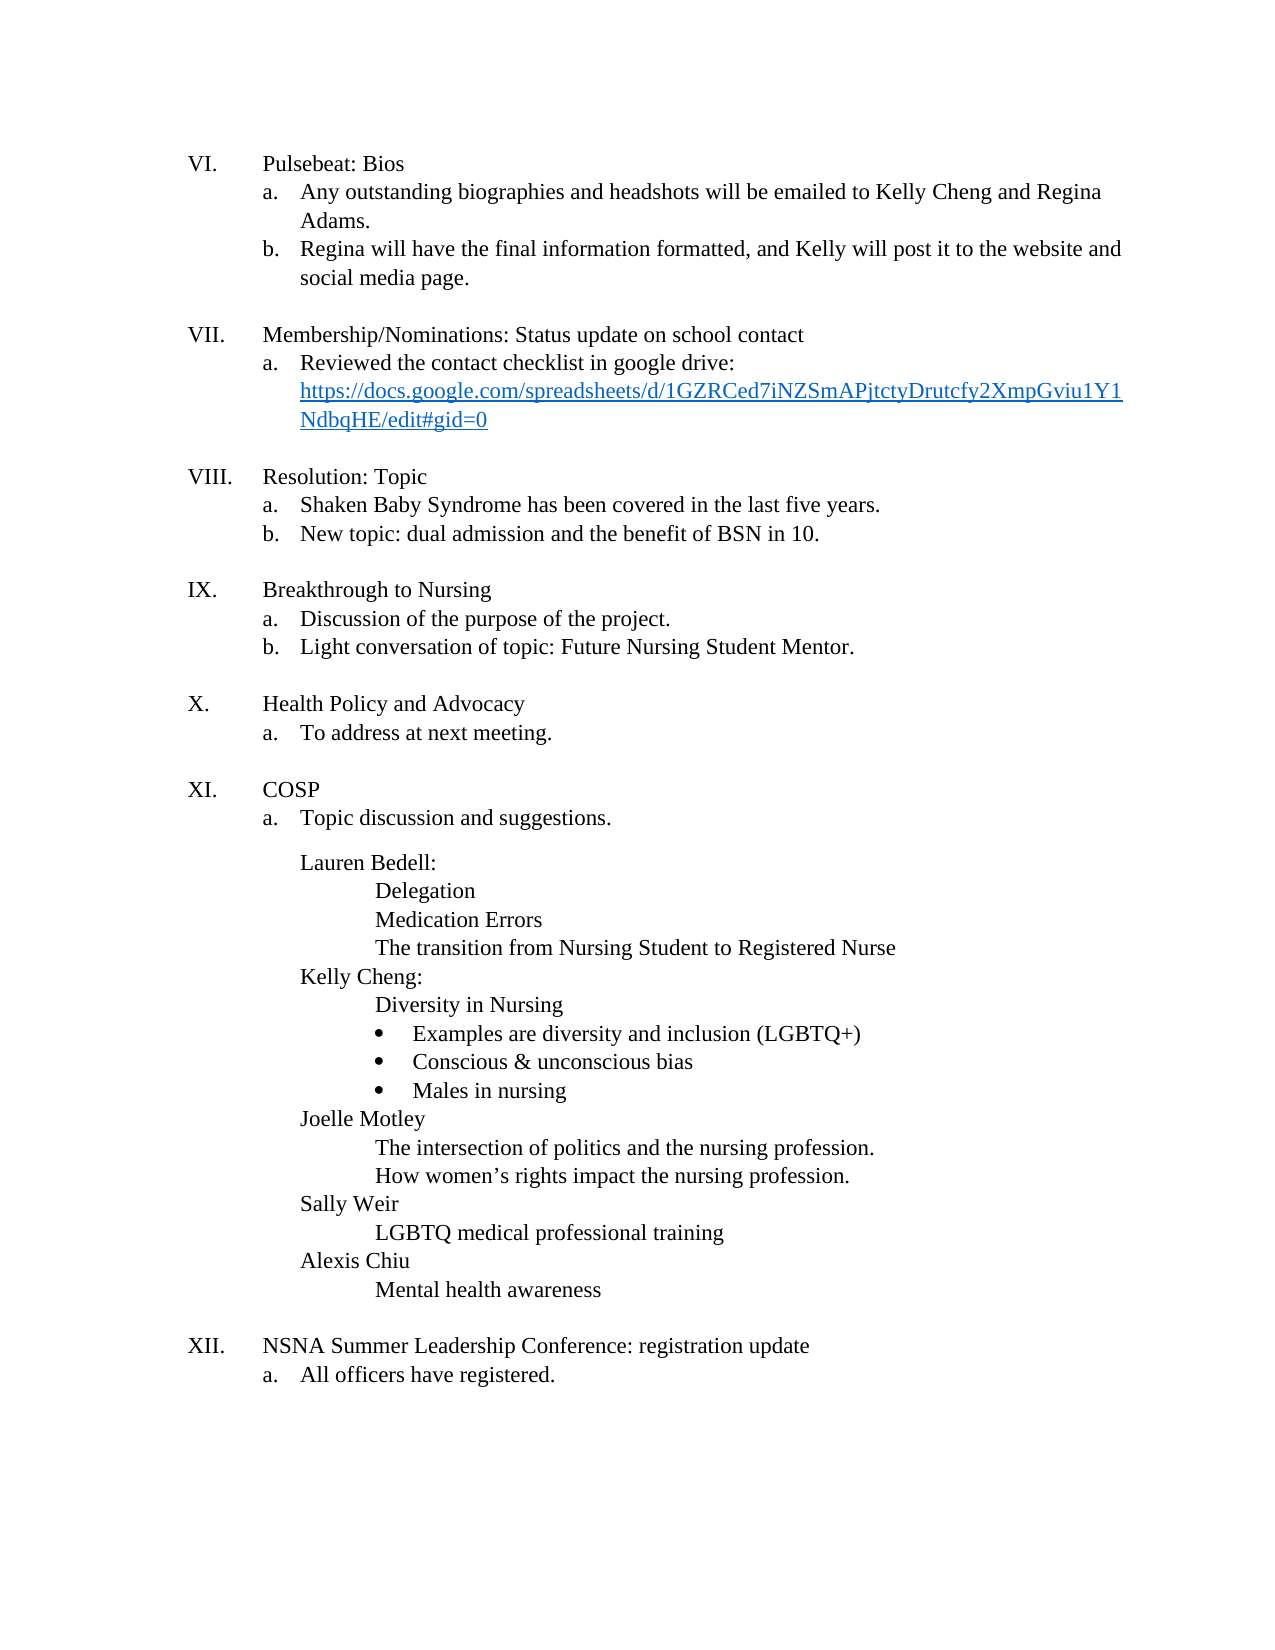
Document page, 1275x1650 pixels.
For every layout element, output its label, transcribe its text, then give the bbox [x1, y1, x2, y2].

list Reviewed the contact checklist in google drive: https://docs.google.com/spreadsheets/d/1GZRCed7iNZSmAPjtctyDrutcfy2XmpGviu1Y1NdbqHE/edit#gid=0 [262, 349, 1125, 432]
list All officers have registered. [262, 1361, 1125, 1387]
list Pulsebeat: Bios [187, 150, 1125, 176]
text LGBTQ medical professional training [375, 1219, 1125, 1245]
text Mental health awareness [375, 1276, 1125, 1302]
text The intersection of politics and the nursing profession. [375, 1133, 1125, 1160]
list Discussion of the purpose of the project. [262, 605, 1125, 631]
list Breakthrough to Nursing [187, 577, 1125, 603]
text Delegation [375, 878, 1125, 904]
list Conscious & unconscious bias [375, 1048, 1125, 1074]
list Health Policy and Advocacy [187, 690, 1125, 717]
list Membership/Nominations: Status update on school contact [187, 321, 1125, 347]
text Lauren Bedell: [300, 849, 1125, 876]
list Males in nursing [375, 1077, 1125, 1103]
text Sally Weir [300, 1190, 1125, 1217]
list To address at next meeting. [262, 719, 1125, 745]
text How women’s rights impact the nursing profession. [375, 1162, 1125, 1188]
text Medication Errors [375, 906, 1125, 932]
text Alexis Chiu [300, 1247, 1125, 1274]
list Light conversation of topic: Future Nursing Student Mentor. [262, 633, 1125, 660]
list Examples are diversity and inclusion (LGBTQ+) [375, 1020, 1125, 1046]
text Joelle Motley [300, 1105, 1125, 1131]
list New topic: dual admission and the benefit of BSN in 10. [262, 520, 1125, 546]
list COSP [187, 776, 1125, 802]
text Kelly Cheng: [300, 963, 1125, 989]
text Diversity in Nursing [375, 991, 1125, 1018]
list NSNA Summer Leadership Conference: registration update [187, 1333, 1125, 1359]
text The transition from Nursing Student to Registered Nurse [375, 934, 1125, 961]
list Any outstanding biographies and headshots will be emailed to Kelly Cheng and Regina Adams. [262, 178, 1125, 233]
list Regina will have the final information formatted, and Kelly will post it to the website and social media page. [262, 235, 1125, 290]
list Shaken Baby Syndrome has been covered in the last five years. [262, 491, 1125, 518]
list Topic discussion and suggestions. [262, 804, 1125, 830]
list Resolution: Topic [187, 463, 1125, 489]
